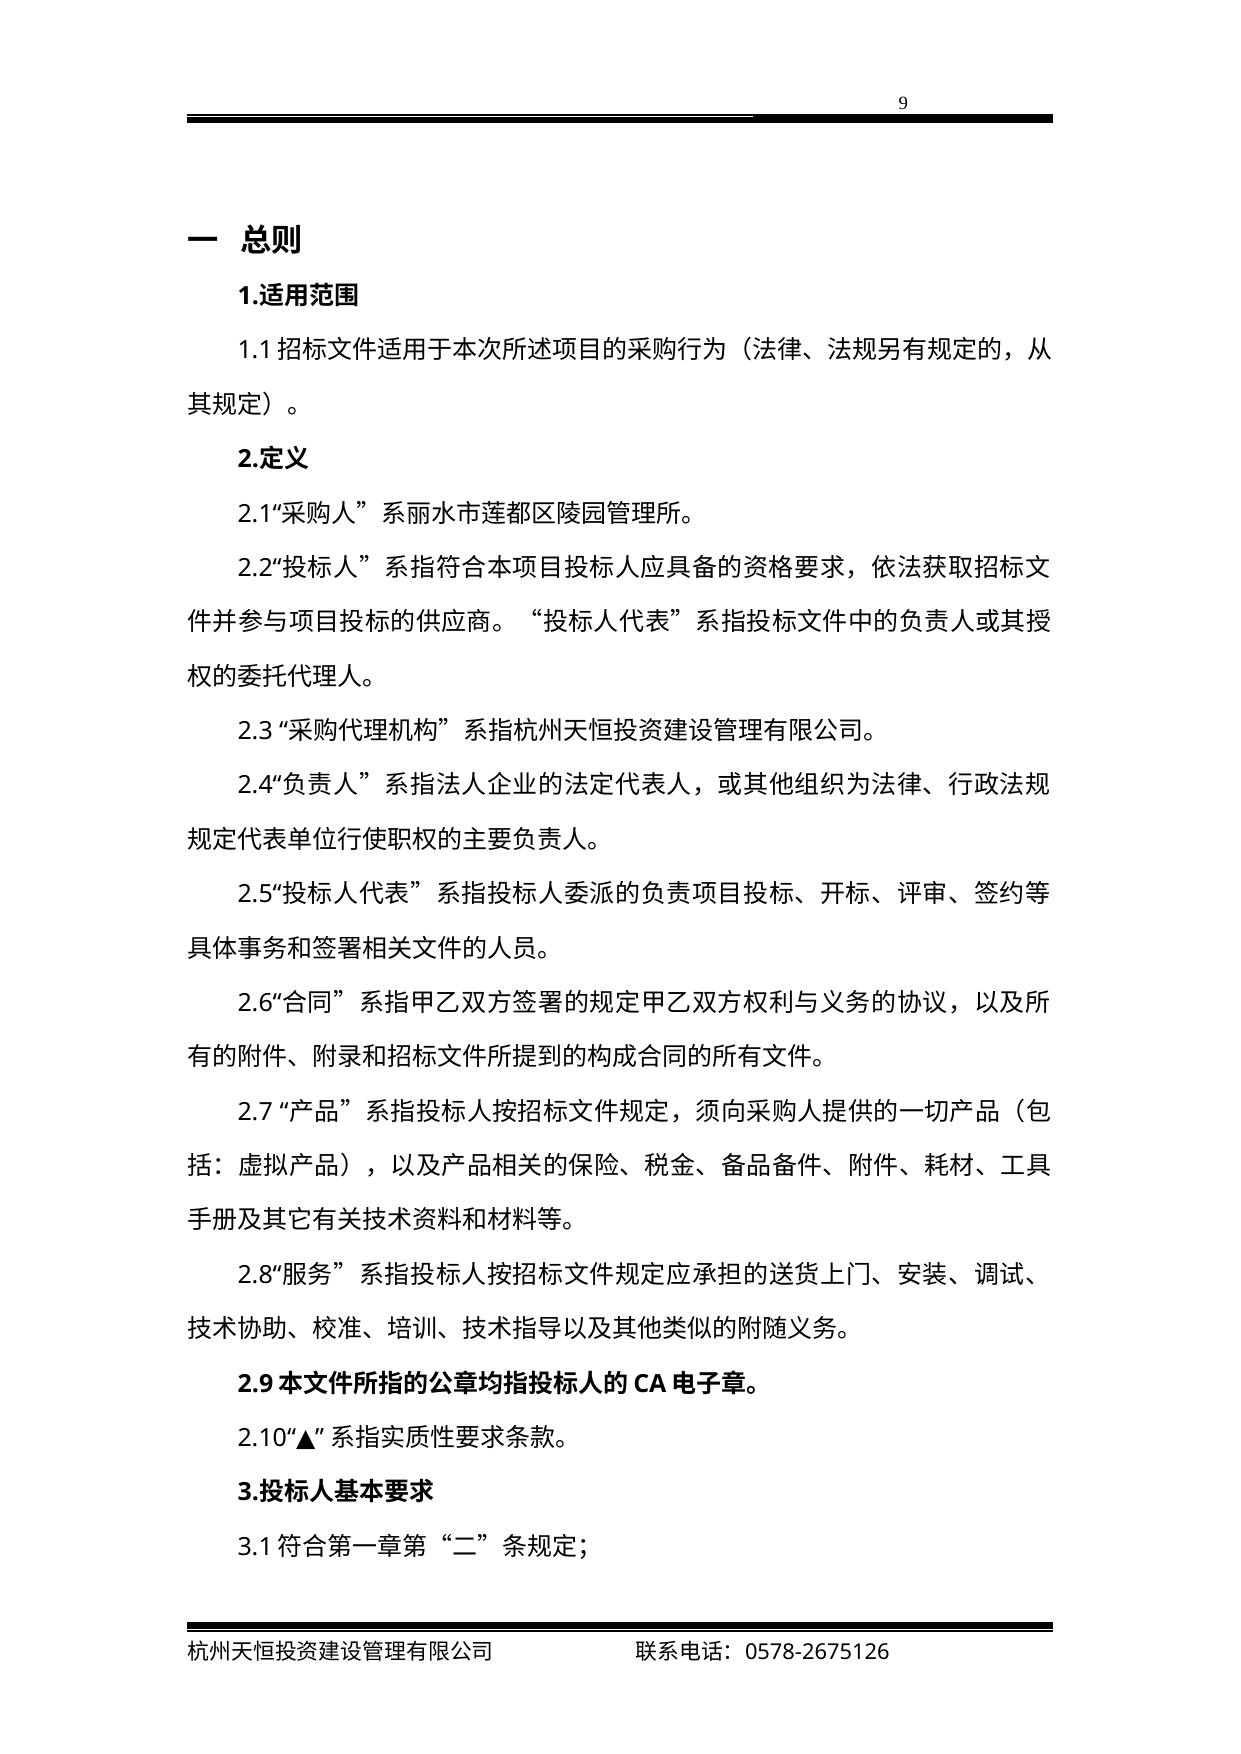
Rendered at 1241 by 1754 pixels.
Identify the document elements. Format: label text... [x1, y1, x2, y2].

text 2.10“▲” 系指实质性要求条款。 [187, 1417, 1053, 1454]
text 2.定义 [187, 439, 1053, 475]
text 2.3 “采购代理机构”系指杭州天恒投资建设管理有限公司。 [187, 711, 1053, 747]
text 3.1符合第一章第“二”条规定； [187, 1526, 1053, 1562]
text 2.6“合同”系指甲乙双方签署的规定甲乙双方权利与义务的协议，以及所有的附件、附录和招标文件所提到的构成合同的所有文件。 [187, 982, 1053, 1073]
text 1.1招标文件适用于本次所述项目的采购行为（法律、法规另有规定的，从其规定）。 [187, 330, 1053, 421]
text 2.1“采购人”系丽水市莲都区陵园管理所。 [187, 493, 1053, 529]
subtitle 一 总则 [187, 205, 1053, 263]
text 2.8“服务”系指投标人按招标文件规定应承担的送货上门、安装、调试、技术协助、校准、培训、技术指导以及其他类似的附随义务。 [187, 1254, 1053, 1345]
text 2.5“投标人代表”系指投标人委派的负责项目投标、开标、评审、签约等具体事务和签署相关文件的人员。 [187, 874, 1053, 964]
text 2.7 “产品”系指投标人按招标文件规定，须向采购人提供的一切产品（包括：虚拟产品），以及产品相关的保险、税金、备品备件、附件、耗材、工具、手册及其它有关技术资料和材料等。 [187, 1091, 1053, 1236]
text 2.2“投标人”系指符合本项目投标人应具备的资格要求，依法获取招标文件并参与项目投标的供应商。“投标人代表”系指投标文件中的负责人或其授权的委托代理人。 [187, 547, 1053, 692]
text 3.投标人基本要求 [187, 1472, 1053, 1508]
text 1.适用范围 [187, 276, 1053, 312]
text 2.4“负责人”系指法人企业的法定代表人，或其他组织为法律、行政法规规定代表单位行使职权的主要负责人。 [187, 765, 1053, 856]
text 2.9本文件所指的公章均指投标人的CA电子章。 [187, 1363, 1053, 1399]
